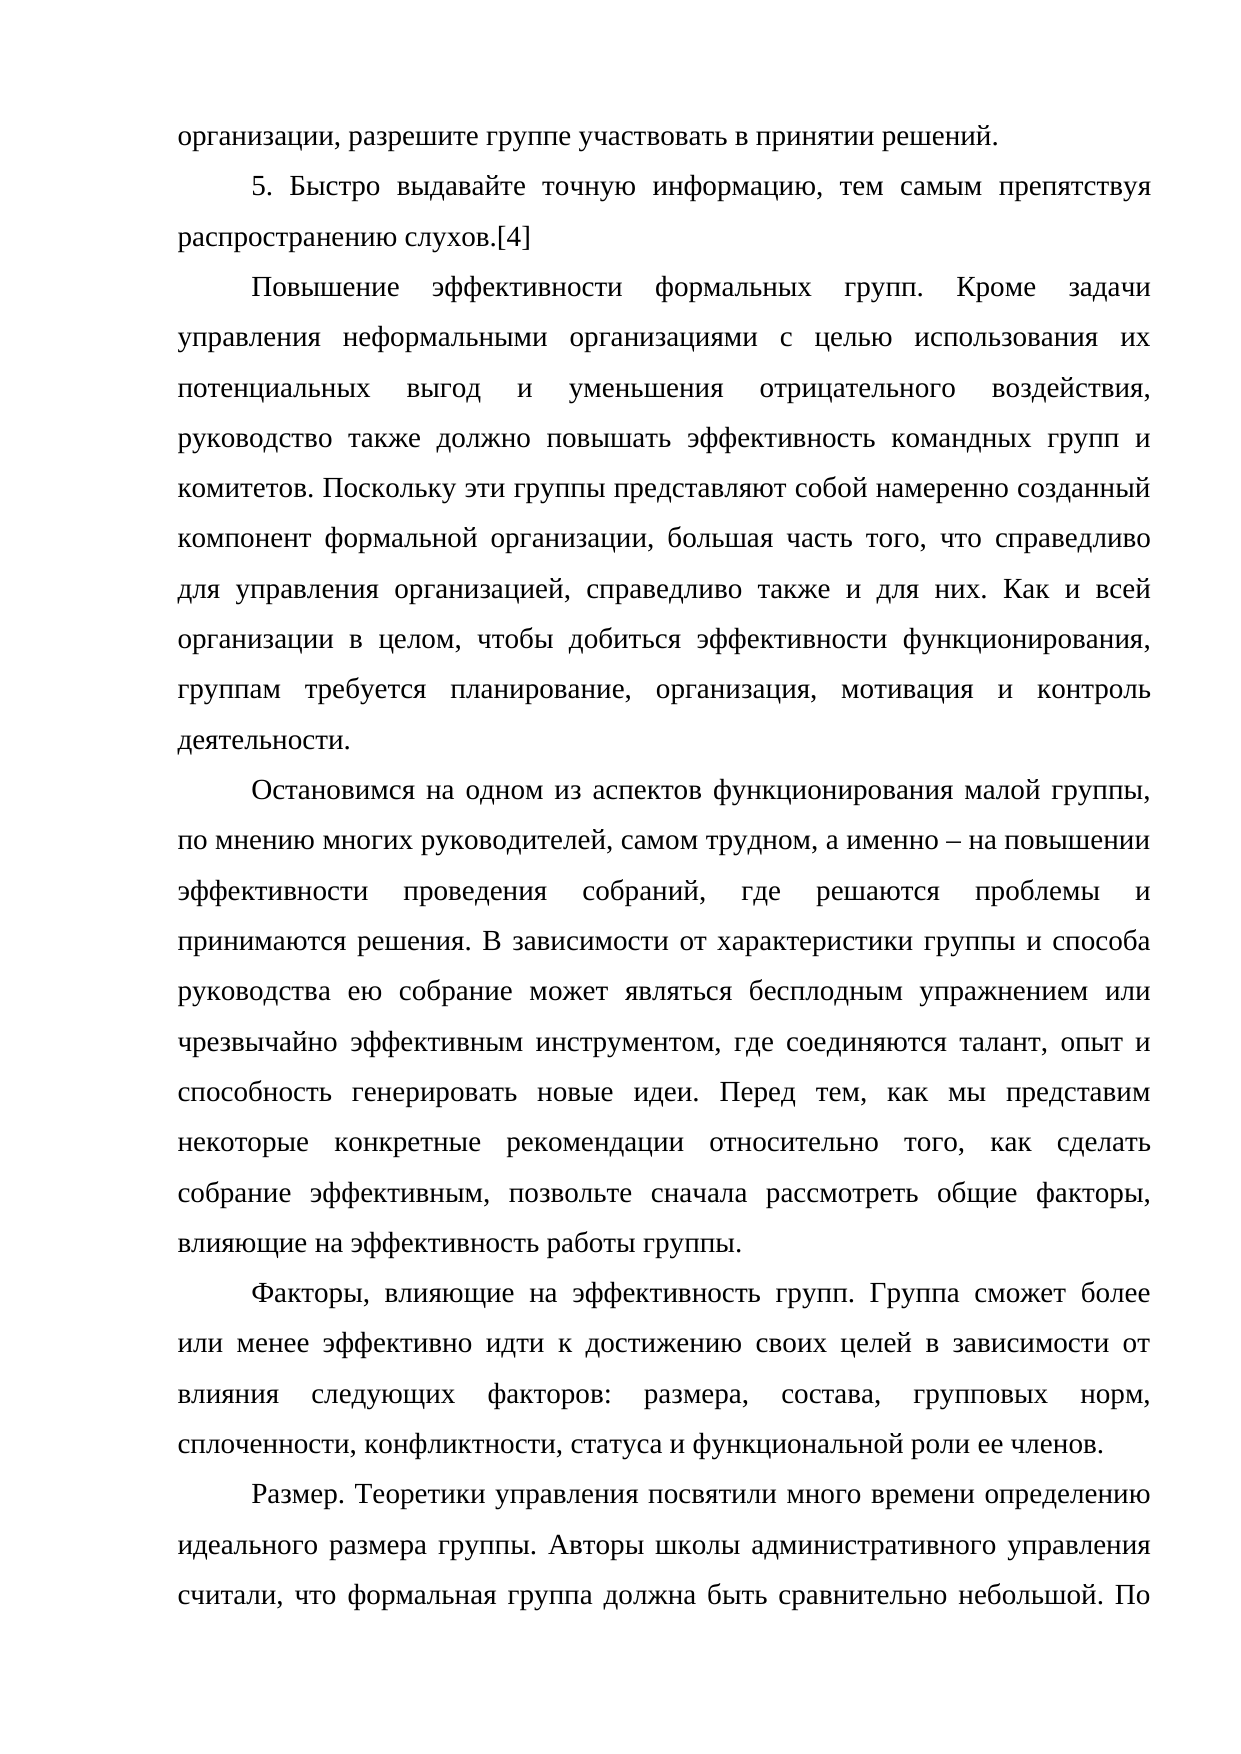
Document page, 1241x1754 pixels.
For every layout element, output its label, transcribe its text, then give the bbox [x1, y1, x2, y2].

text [177, 118, 1152, 152]
text Факторы, влияющие на эффективность групп. Группа сможет более или менее эффективно идти к достижению своих целей в зависимости от влияния следующих факторов: размера, состава, групповых норм, сплоченности, конфликтности, статуса и функциональной роли ее членов. [177, 1275, 1152, 1460]
text Остановимся на одном из аспектов функционирования малой группы, по мнению многих руководителей, самом трудном, а именно – на повышении эффективности проведения собраний, где решаются проблемы и принимаются решения. В зависимости от характеристики группы и способа руководства ею собрание может являться бесплодным упражнением или чрезвычайно эффективным инструментом, где соединяются талант, опыт и способность генерировать новые идеи. Перед тем, как мы представим некоторые конкретные рекомендации относительно того, как сделать собрание эффективным, позвольте сначала рассмотреть общие факторы, влияющие на эффективность работы группы. [177, 772, 1152, 1258]
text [177, 1477, 1152, 1611]
text Повышение эффективности формальных групп. Кроме задачи управления неформальными организациями с целью использования их потенциальных выгод и уменьшения отрицательного воздействия, руководство также должно повышать эффективность командных групп и комитетов. Поскольку эти группы представляют собой намеренно созданный компонент формальной организации, большая часть того, что справедливо для управления организацией, справедливо также и для них. Как и всей организации в целом, чтобы добиться эффективности функционирования, группам требуется планирование, организация, мотивация и контроль деятельности. [177, 269, 1152, 755]
text 5. Быстро выдавайте точную информацию, тем самым препятствуя распространению слухов.[4] [177, 168, 1152, 252]
